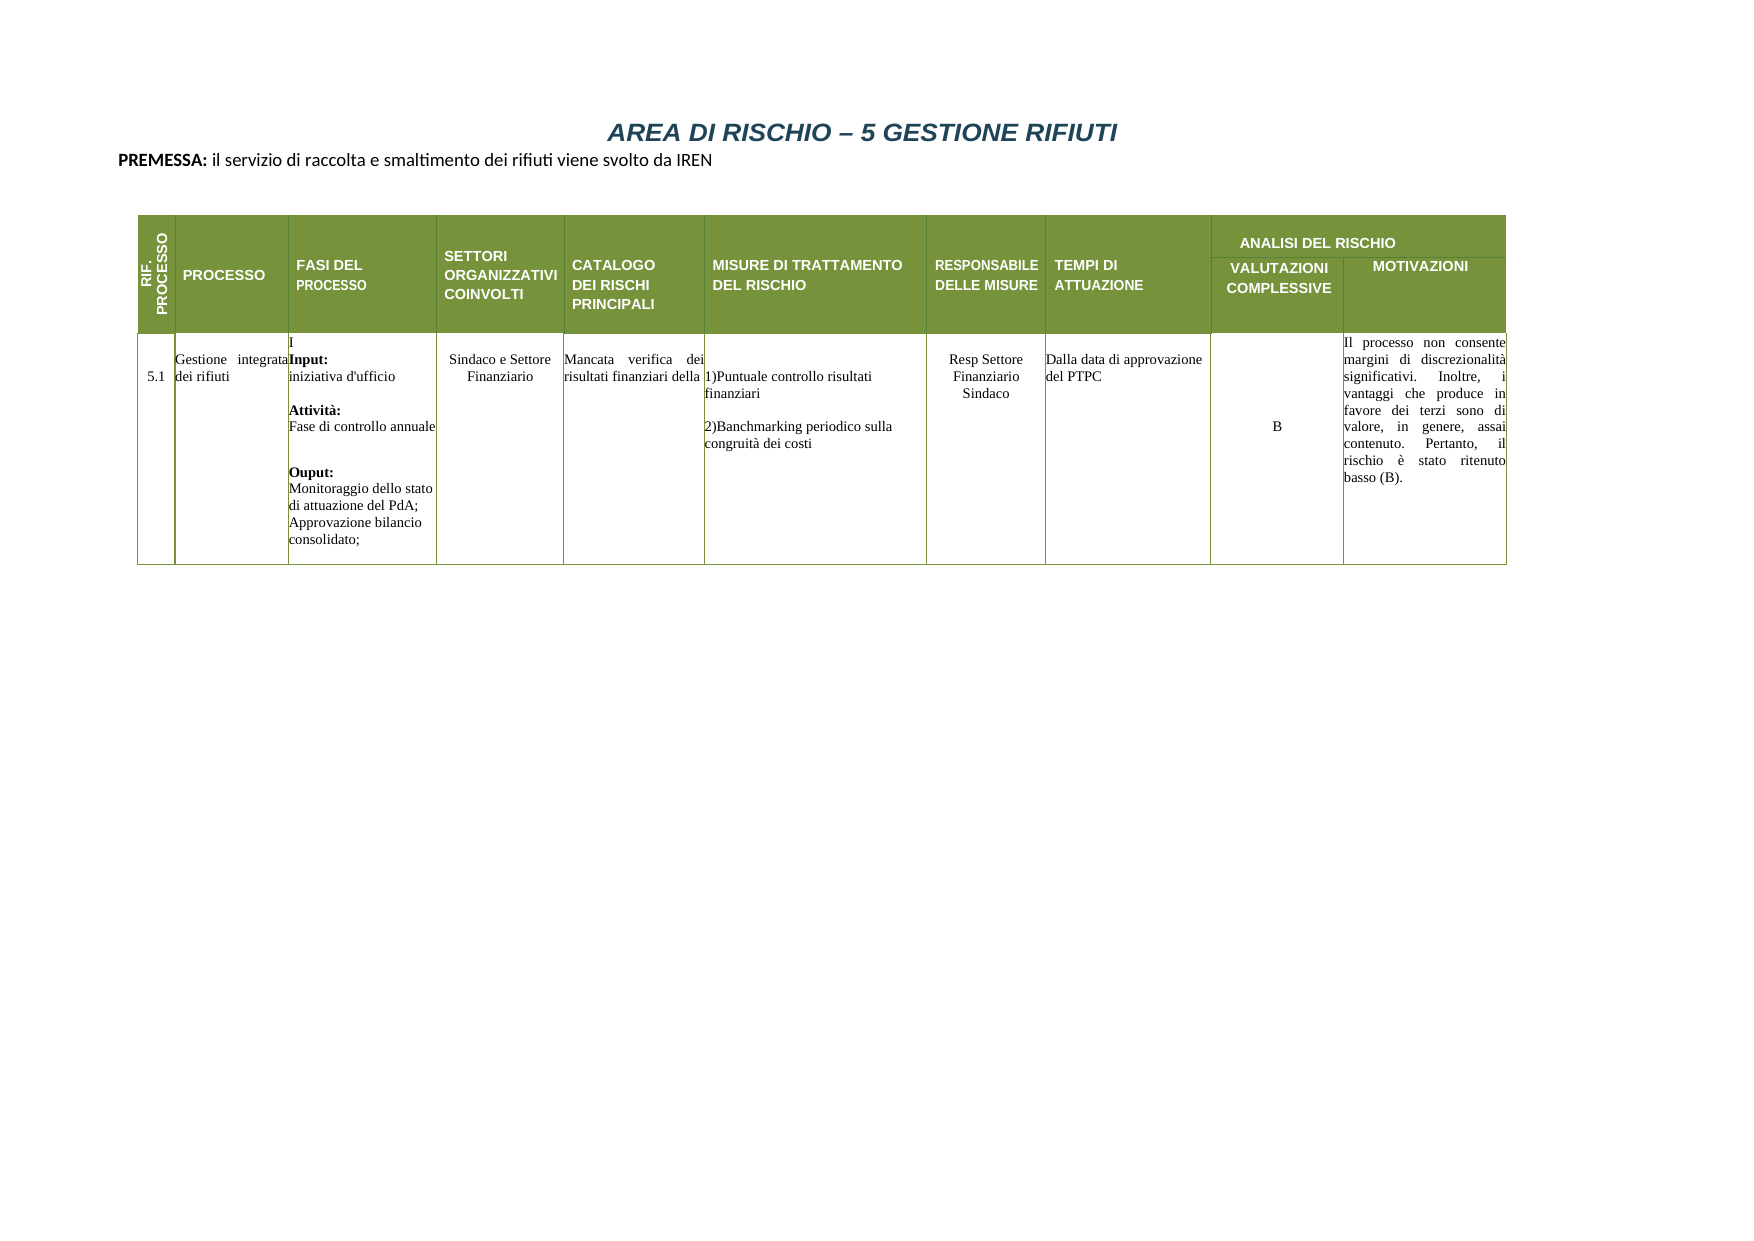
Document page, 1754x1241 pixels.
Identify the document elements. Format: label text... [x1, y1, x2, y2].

table_header MISURE DI TRATTAMENTO DEL RISCHIO [705, 215, 926, 333]
table_cell 5.1 [138, 334, 174, 564]
text AREA DI RISCHIO – 5 GESTIONE RIFIUTI [122, 118, 1604, 147]
table_cell B [1211, 333, 1343, 564]
table_cell Il processo non consente margini di discrezionalità significativi. Inoltre, i vantaggi che produce in favore dei terzi sono di valore, in genere, assai contenuto. Pertanto, il rischio è stato ritenuto basso (B). [1344, 333, 1506, 564]
table_header RESPONSABILE DELLE MISURE [927, 215, 1045, 333]
table_header ANALISI DEL RISCHIO [1212, 215, 1506, 257]
text PREMESSA: il servizio di raccolta e smaltimento dei rifiuti viene svolto da IREN [118, 148, 1606, 171]
table_cell MOTIVAZIONI [1344, 257, 1506, 333]
table_cell Gestione integrata dei rifiuti [176, 333, 288, 564]
table_cell I Input: iniziativa d'ufficio Attività: Fase di controllo annuale Ouput: Monitoraggio dello stato di attuazione del PdA; Approvazione bilancio consolidato; [289, 333, 436, 564]
table_header TEMPI DI ATTUAZIONE [1046, 215, 1211, 333]
table_cell Resp Settore Finanziario Sindaco [927, 334, 1045, 564]
table_header CATALOGO DEI RISCHI PRINCIPALI [565, 215, 704, 333]
table_cell Sindaco e Settore Finanziario [437, 333, 563, 564]
table_cell 1)Puntuale controllo risultati finanziari 2)Banchmarking periodico sulla congruità dei costi [705, 334, 926, 564]
table_header SETTORI ORGANIZZATIVI COINVOLTI [437, 215, 564, 333]
table_cell VALUTAZIONI COMPLESSIVE [1212, 258, 1343, 333]
table_cell Dalla data di approvazione del PTPC [1046, 334, 1210, 564]
table_header RIF. PROCESSO [138, 215, 175, 333]
table_header PROCESSO [176, 215, 288, 333]
table_cell Mancata verifica dei risultati finanziari della [564, 334, 704, 564]
table_header FASI DEL PROCESSO [289, 215, 436, 333]
